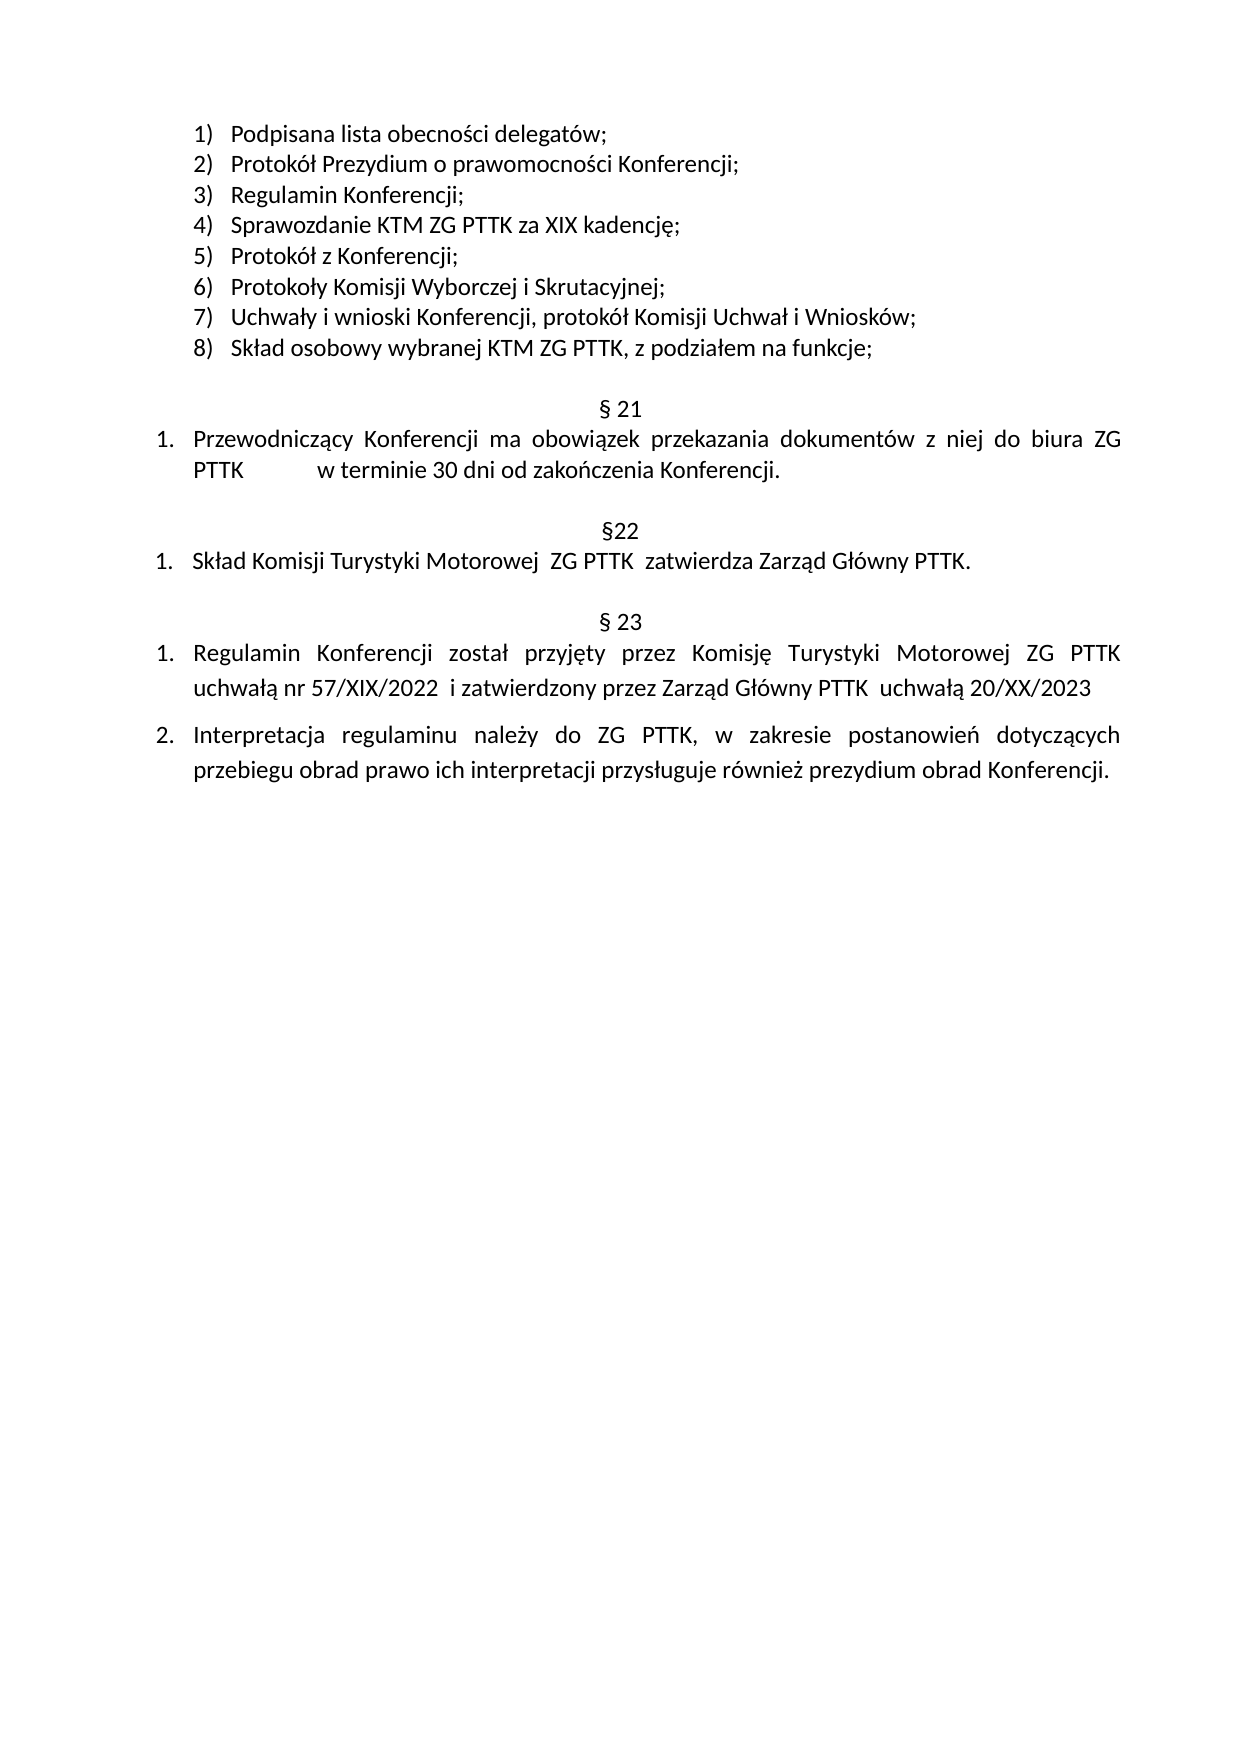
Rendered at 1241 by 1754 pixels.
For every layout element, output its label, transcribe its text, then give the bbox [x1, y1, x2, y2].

list Skład osobowy wybranej KTM ZG PTTK, z podziałem na funkcje; [193, 332, 1122, 362]
list Przewodniczący Konferencji ma obowiązek przekazania dokumentów z niej do biura ZG PTTK w terminie 30 dni od zakończenia Konferencji. [156, 423, 1122, 484]
list Protokoły Komisji Wyborczej i Skrutacyjnej; [193, 271, 1122, 301]
list Protokół Prezydium o prawomocności Konferencji; [193, 149, 1122, 179]
text §22 [118, 515, 1122, 545]
list Sprawozdanie KTM ZG PTTK za XIX kadencję; [193, 210, 1122, 240]
list Protokół z Konferencji; [193, 240, 1122, 271]
text § 21 [118, 393, 1122, 423]
list Skład Komisji Turystyki Motorowej ZG PTTK zatwierdza Zarząd Główny PTTK. [154, 545, 1122, 576]
list Interpretacja regulaminu należy do ZG PTTK, w zakresie postanowień dotyczących przebiegu obrad prawo ich interpretacji przysługuje również prezydium obrad Konferencji. [156, 719, 1122, 785]
list Regulamin Konferencji; [193, 179, 1122, 210]
text § 23 [118, 606, 1122, 637]
list Uchwały i wnioski Konferencji, protokół Komisji Uchwał i Wniosków; [193, 301, 1122, 332]
list Podpisana lista obecności delegatów; [193, 118, 1122, 149]
list Regulamin Konferencji został przyjęty przez Komisję Turystyki Motorowej ZG PTTK uchwałą nr 57/XIX/2022 i zatwierdzony przez Zarząd Główny PTTK uchwałą 20/XX/2023 [156, 637, 1122, 702]
